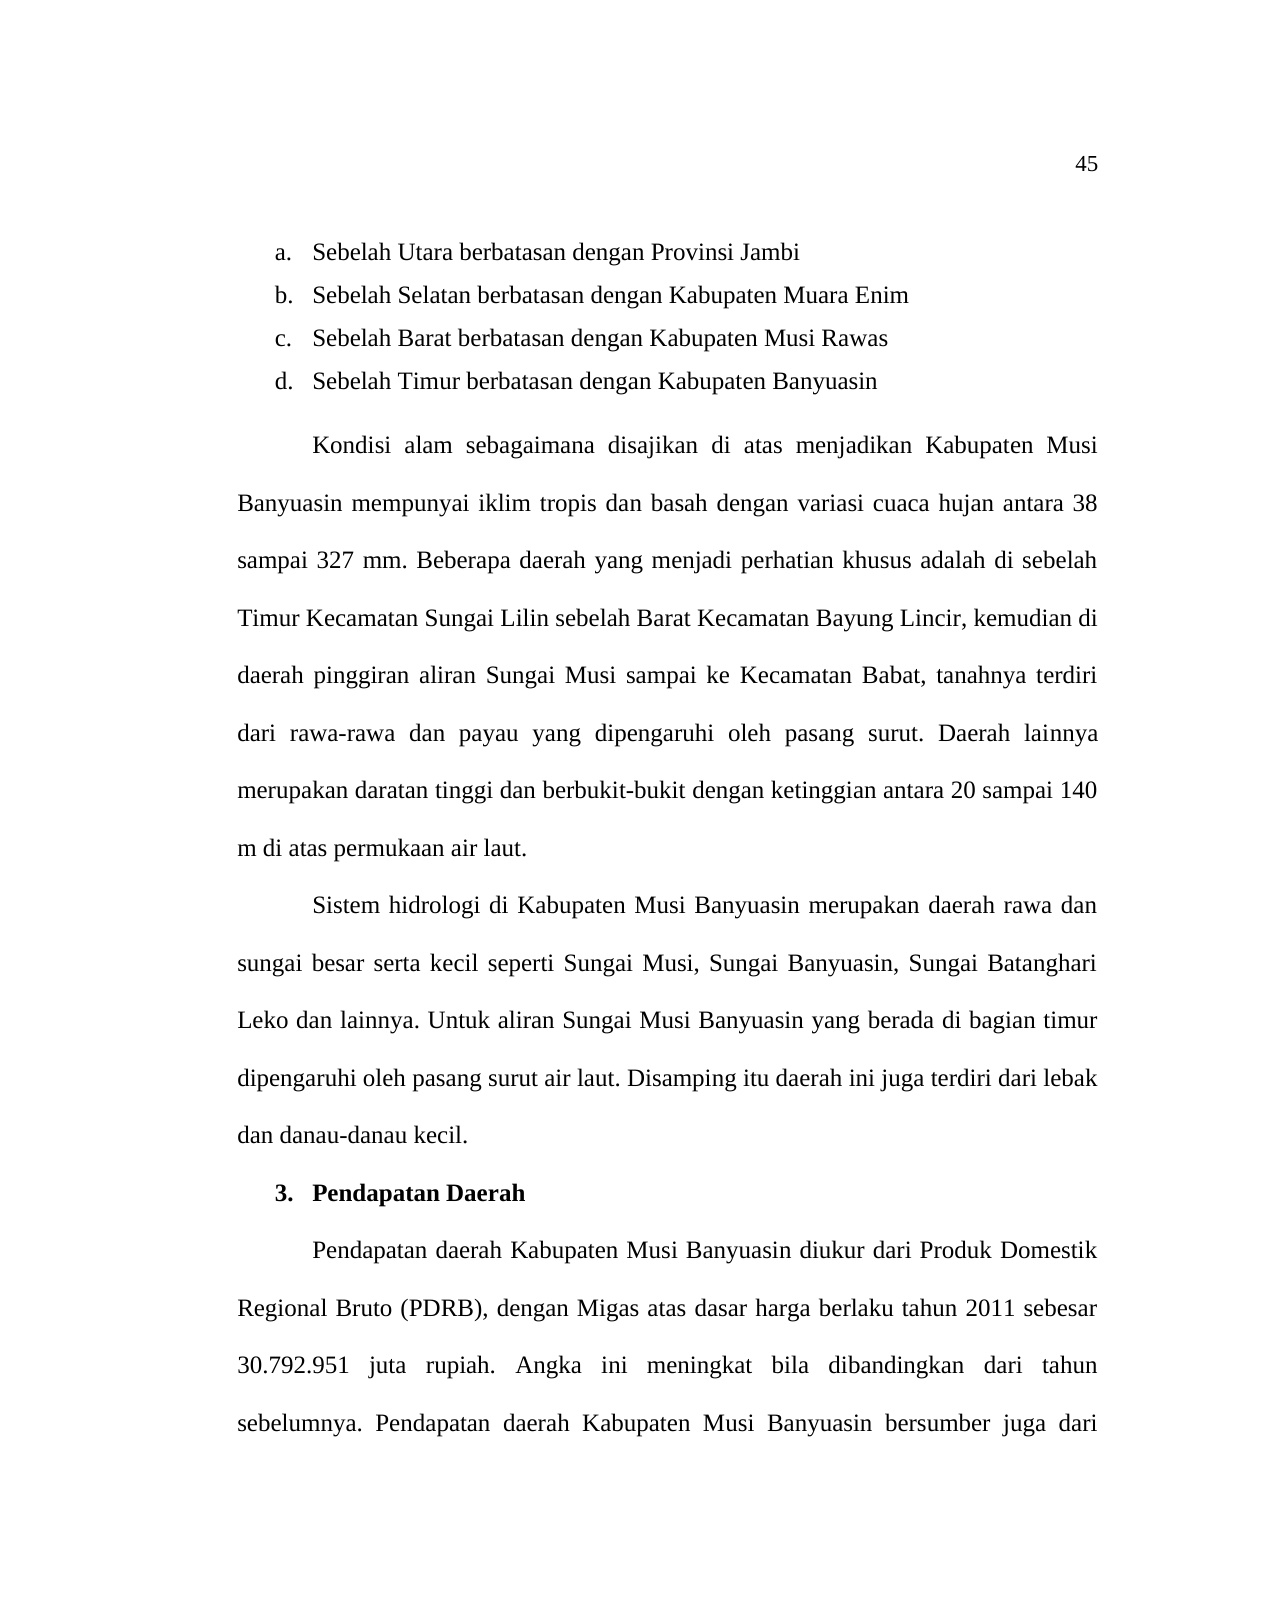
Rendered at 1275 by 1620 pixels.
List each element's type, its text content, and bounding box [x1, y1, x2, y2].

text Kondisi alam sebagaimana disajikan di atas menjadikan Kabupaten Musi Banyuasin mempunyai iklim tropis dan basah dengan variasi cuaca hujan antara 38 sampai 327 mm. Beberapa daerah yang menjadi perhatian khusus adalah di sebelah Timur Kecamatan Sungai Lilin sebelah Barat Kecamatan Bayung Lincir, kemudian di daerah pinggiran aliran Sungai Musi sampai ke Kecamatan Babat, tanahnya terdiri dari rawa-rawa dan payau yang dipengaruhi oleh pasang surut. Daerah lainnya merupakan daratan tinggi dan berbukit-bukit dengan ketinggian antara 20 sampai 140 m di atas permukaan air laut. [237, 430, 1098, 862]
text Sistem hidrologi di Kabupaten Musi Banyuasin merupakan daerah rawa dan sungai besar serta kecil seperti Sungai Musi, Sungai Banyuasin, Sungai Batanghari Leko dan lainnya. Untuk aliran Sungai Musi Banyuasin yang berada di bagian timur dipengaruhi oleh pasang surut air laut. Disamping itu daerah ini juga terdiri dari lebak dan danau-danau kecil. [237, 890, 1098, 1149]
list Sebelah Barat berbatasan dengan Kabupaten Musi Rawas [274, 323, 1098, 352]
list Sebelah Timur berbatasan dengan Kabupaten Banyuasin [274, 366, 1098, 395]
list Sebelah Utara berbatasan dengan Provinsi Jambi [274, 237, 1098, 266]
list Sebelah Selatan berbatasan dengan Kabupaten Muara Enim [274, 280, 1098, 309]
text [237, 1235, 1098, 1437]
text 3. Pendapatan Daerah [274, 1178, 1098, 1207]
